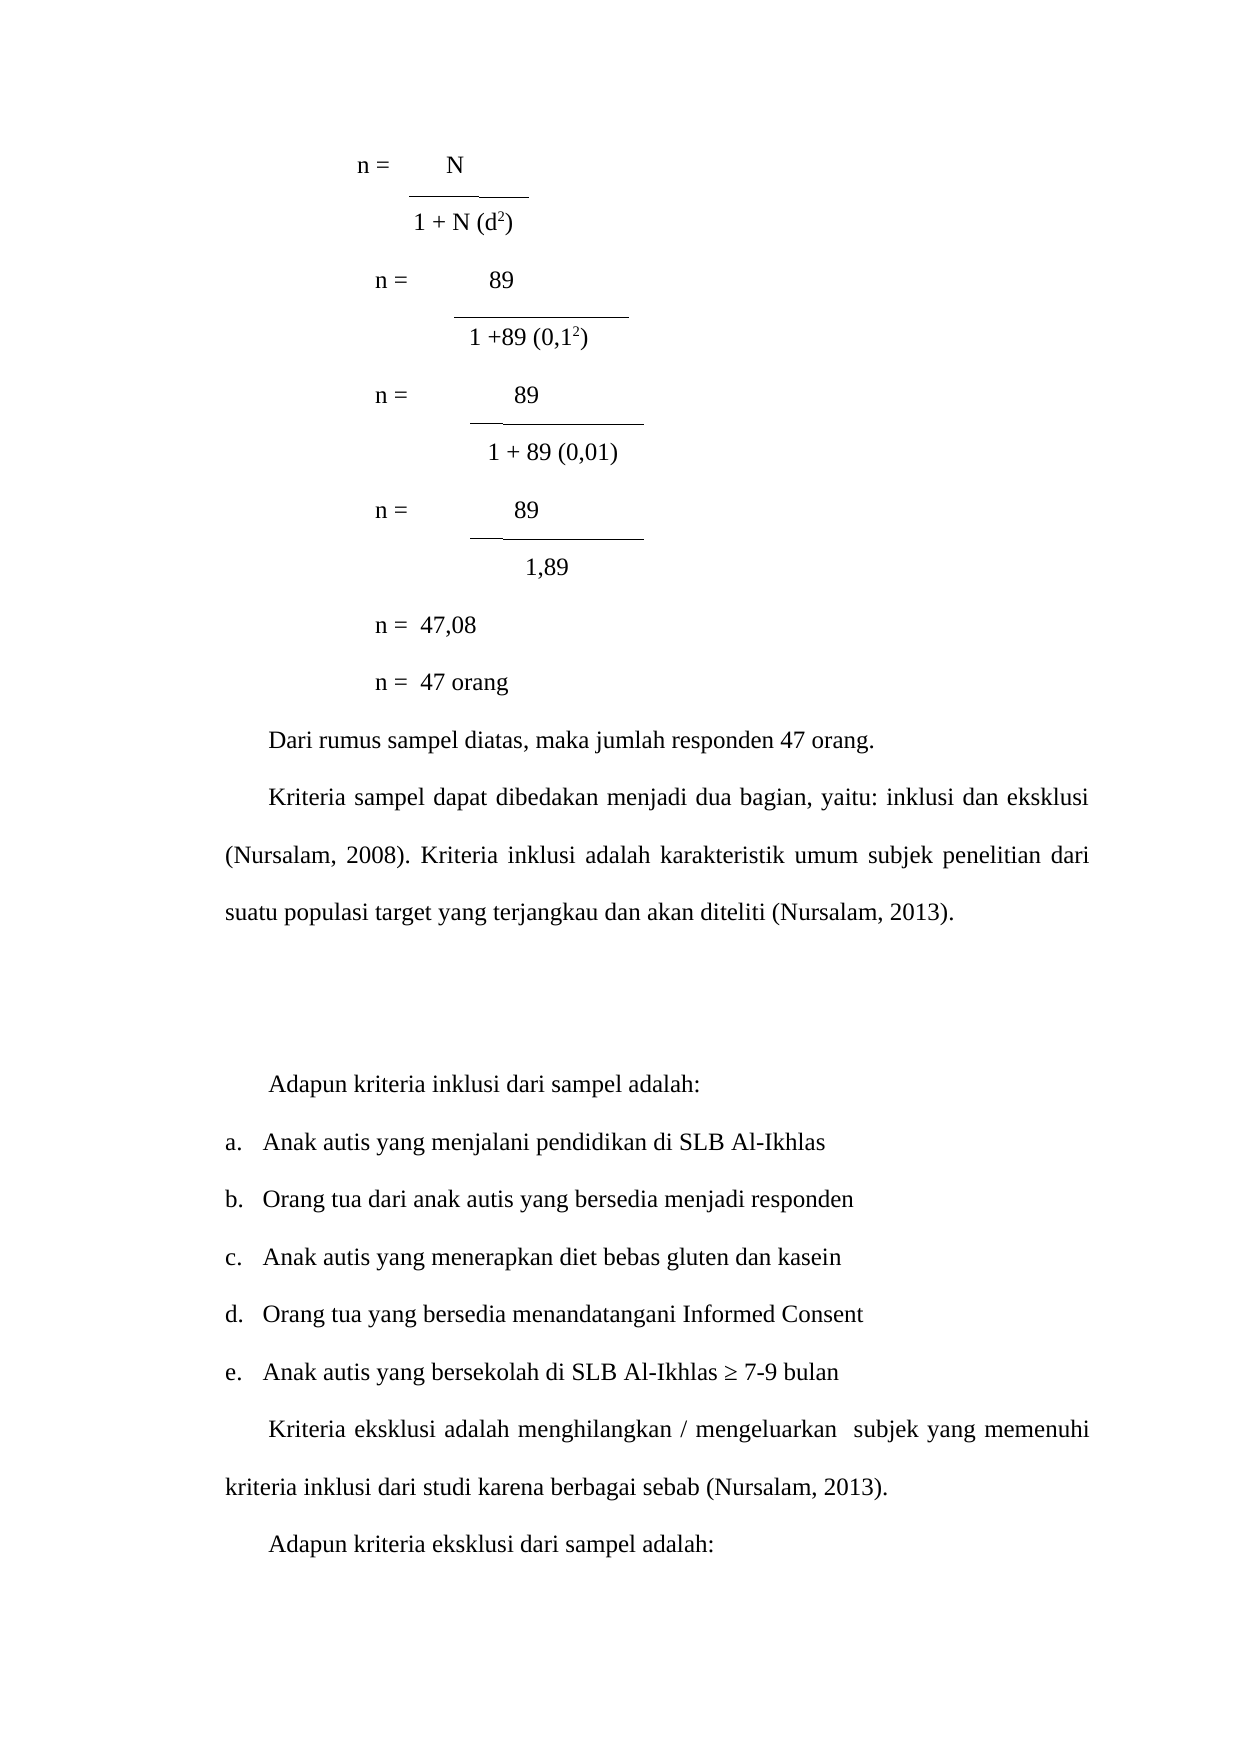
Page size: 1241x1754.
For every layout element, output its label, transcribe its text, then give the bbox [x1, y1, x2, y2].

list Orang tua yang bersedia menandatangani Informed Consent [225, 1299, 1090, 1328]
text n = 47 orang [268, 667, 1090, 696]
text n = 89 [268, 495, 1090, 524]
text Adapun kriteria inklusi dari sampel adalah: [150, 1069, 1090, 1098]
text Kriteria sampel dapat dibedakan menjadi dua bagian, yaitu: inklusi dan eksklusi (Nursalam, 2008). Kriteria inklusi adalah karakteristik umum subjek penelitian dari suatu populasi target yang terjangkau dan akan diteliti (Nursalam, 2013). [225, 782, 1090, 926]
list Orang tua dari anak autis yang bersedia menjadi responden [225, 1184, 1090, 1213]
text 1 + N (d2) [327, 207, 1090, 236]
text n = 89 [268, 265, 1090, 294]
text 1 +89 (0,12) [268, 322, 1090, 351]
text Dari rumus sampel diatas, maka jumlah responden 47 orang. [150, 725, 1090, 754]
list Anak autis yang menerapkan diet bebas gluten dan kasein [225, 1242, 1090, 1271]
text n = 47,08 [268, 610, 1090, 639]
list Anak autis yang menjalani pendidikan di SLB Al-Ikhlas [225, 1127, 1090, 1156]
text n = 89 [268, 380, 1090, 409]
text Adapun kriteria eksklusi dari sampel adalah: [150, 1529, 1090, 1558]
text n = N [327, 150, 1090, 179]
text Kriteria eksklusi adalah menghilangkan / mengeluarkan subjek yang memenuhi kriteria inklusi dari studi karena berbagai sebab (Nursalam, 2013). [225, 1414, 1090, 1501]
text 1 + 89 (0,01) [268, 437, 1090, 466]
text 1,89 [268, 552, 1090, 581]
list Anak autis yang bersekolah di SLB Al-Ikhlas ≥ 7-9 bulan [225, 1357, 1090, 1386]
